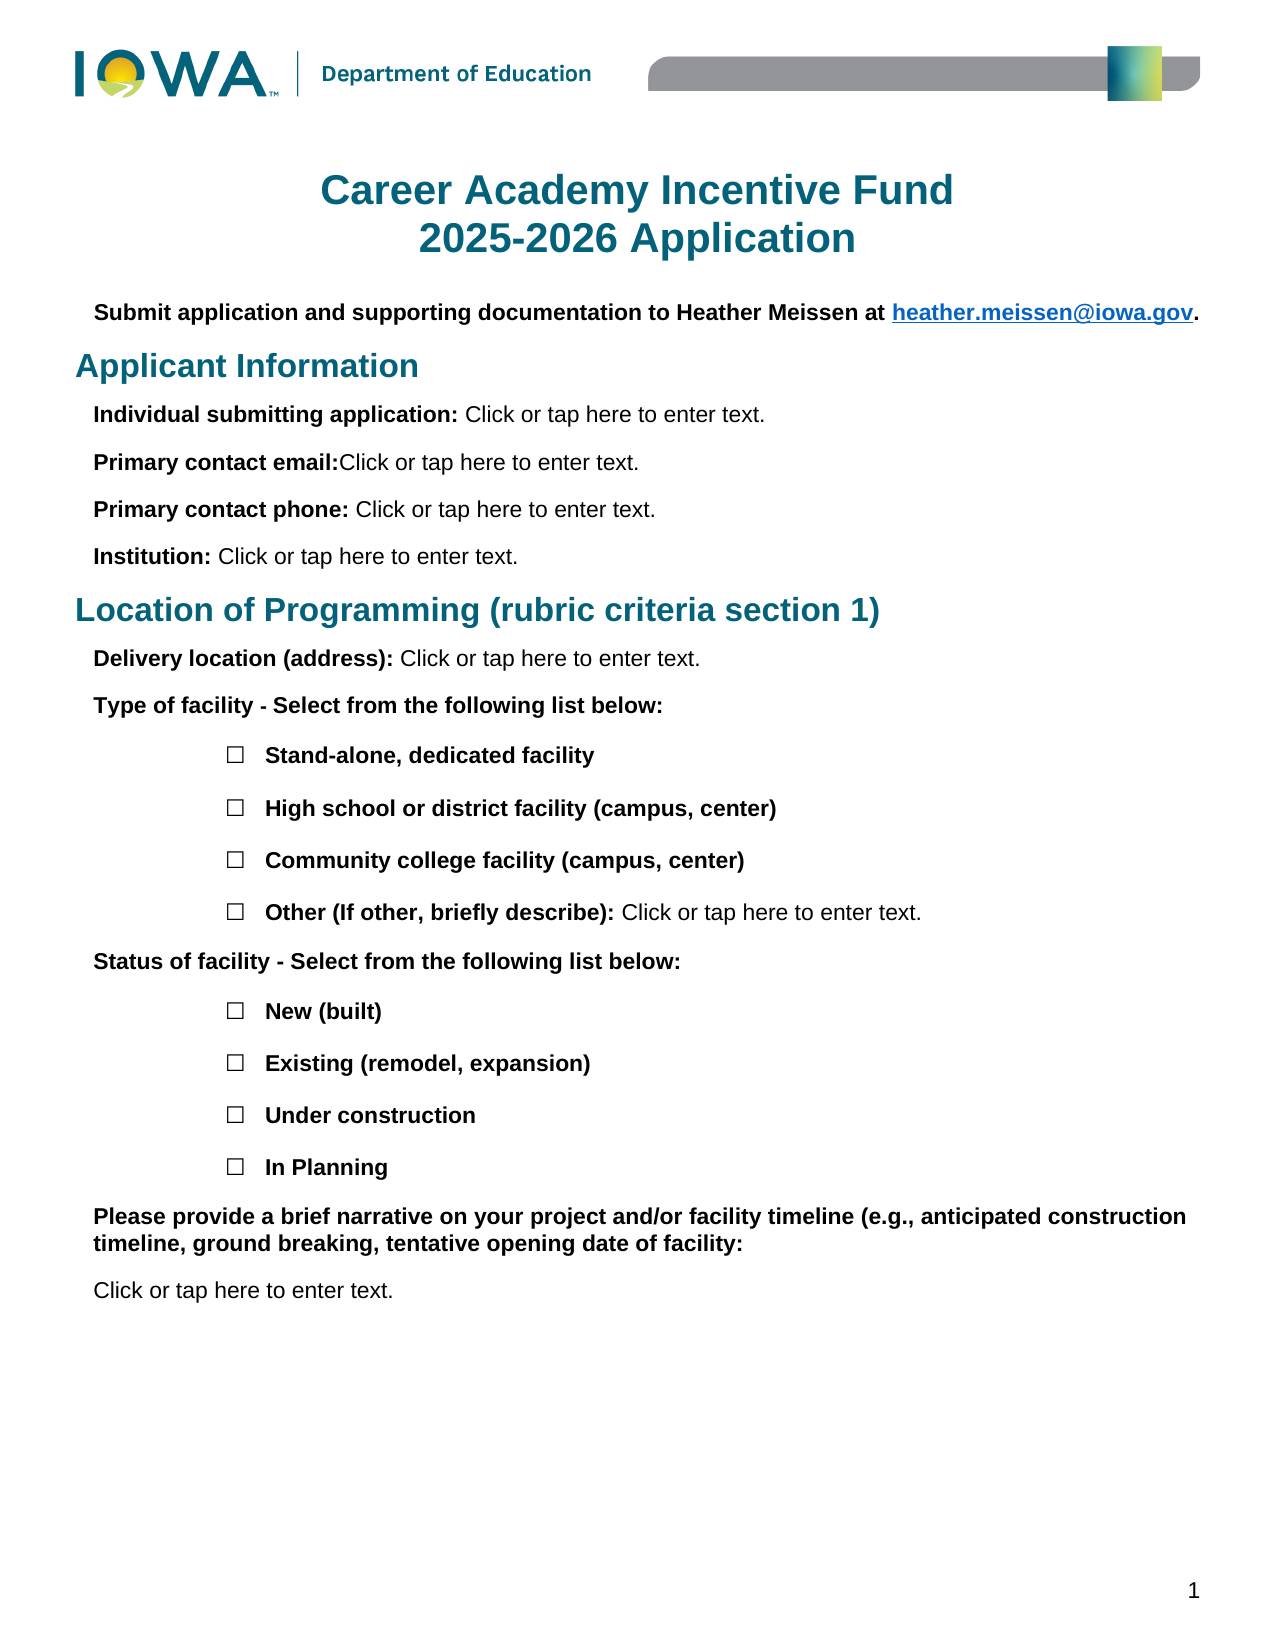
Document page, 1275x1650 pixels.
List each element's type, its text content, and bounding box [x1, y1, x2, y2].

text High school or district facility (campus, center) [93, 792, 1200, 823]
text Stand-alone, dedicated facility [93, 739, 1200, 771]
text Under construction [93, 1099, 1200, 1130]
text Existing (remodel, expansion) [93, 1047, 1200, 1078]
subtitle 2025-2026 Application [75, 213, 1200, 261]
subtitle Career Academy Incentive Fund [75, 166, 1200, 213]
text Institution: [93, 543, 1200, 569]
text Primary contact email: [93, 448, 1200, 475]
picture [75, 46, 1200, 101]
text Status of facility - Select from the following list below: [93, 948, 1200, 974]
text Other (If other, briefly describe): [93, 896, 1200, 927]
subtitle Location of Programming (rubric criteria section 1) [75, 590, 1200, 628]
text Community college facility (campus, center) [93, 844, 1200, 875]
text New (built) [93, 995, 1200, 1026]
text In Planning [93, 1151, 1200, 1182]
text Type of facility - Select from the following list below: [93, 692, 1200, 719]
text Primary contact phone: [93, 496, 1200, 522]
text Delivery location (address): [93, 645, 1200, 671]
text Submit application and supporting documentation to Heather Meissen at heather.meissen@iowa.gov. [93, 299, 1200, 325]
text Please provide a brief narrative on your project and/or facility timeline (e.g., anticipated construction timeline, ground breaking, tentative opening date of facility: [93, 1203, 1200, 1256]
text Individual submitting application: [93, 401, 1200, 428]
subtitle Applicant Information [75, 346, 1200, 384]
